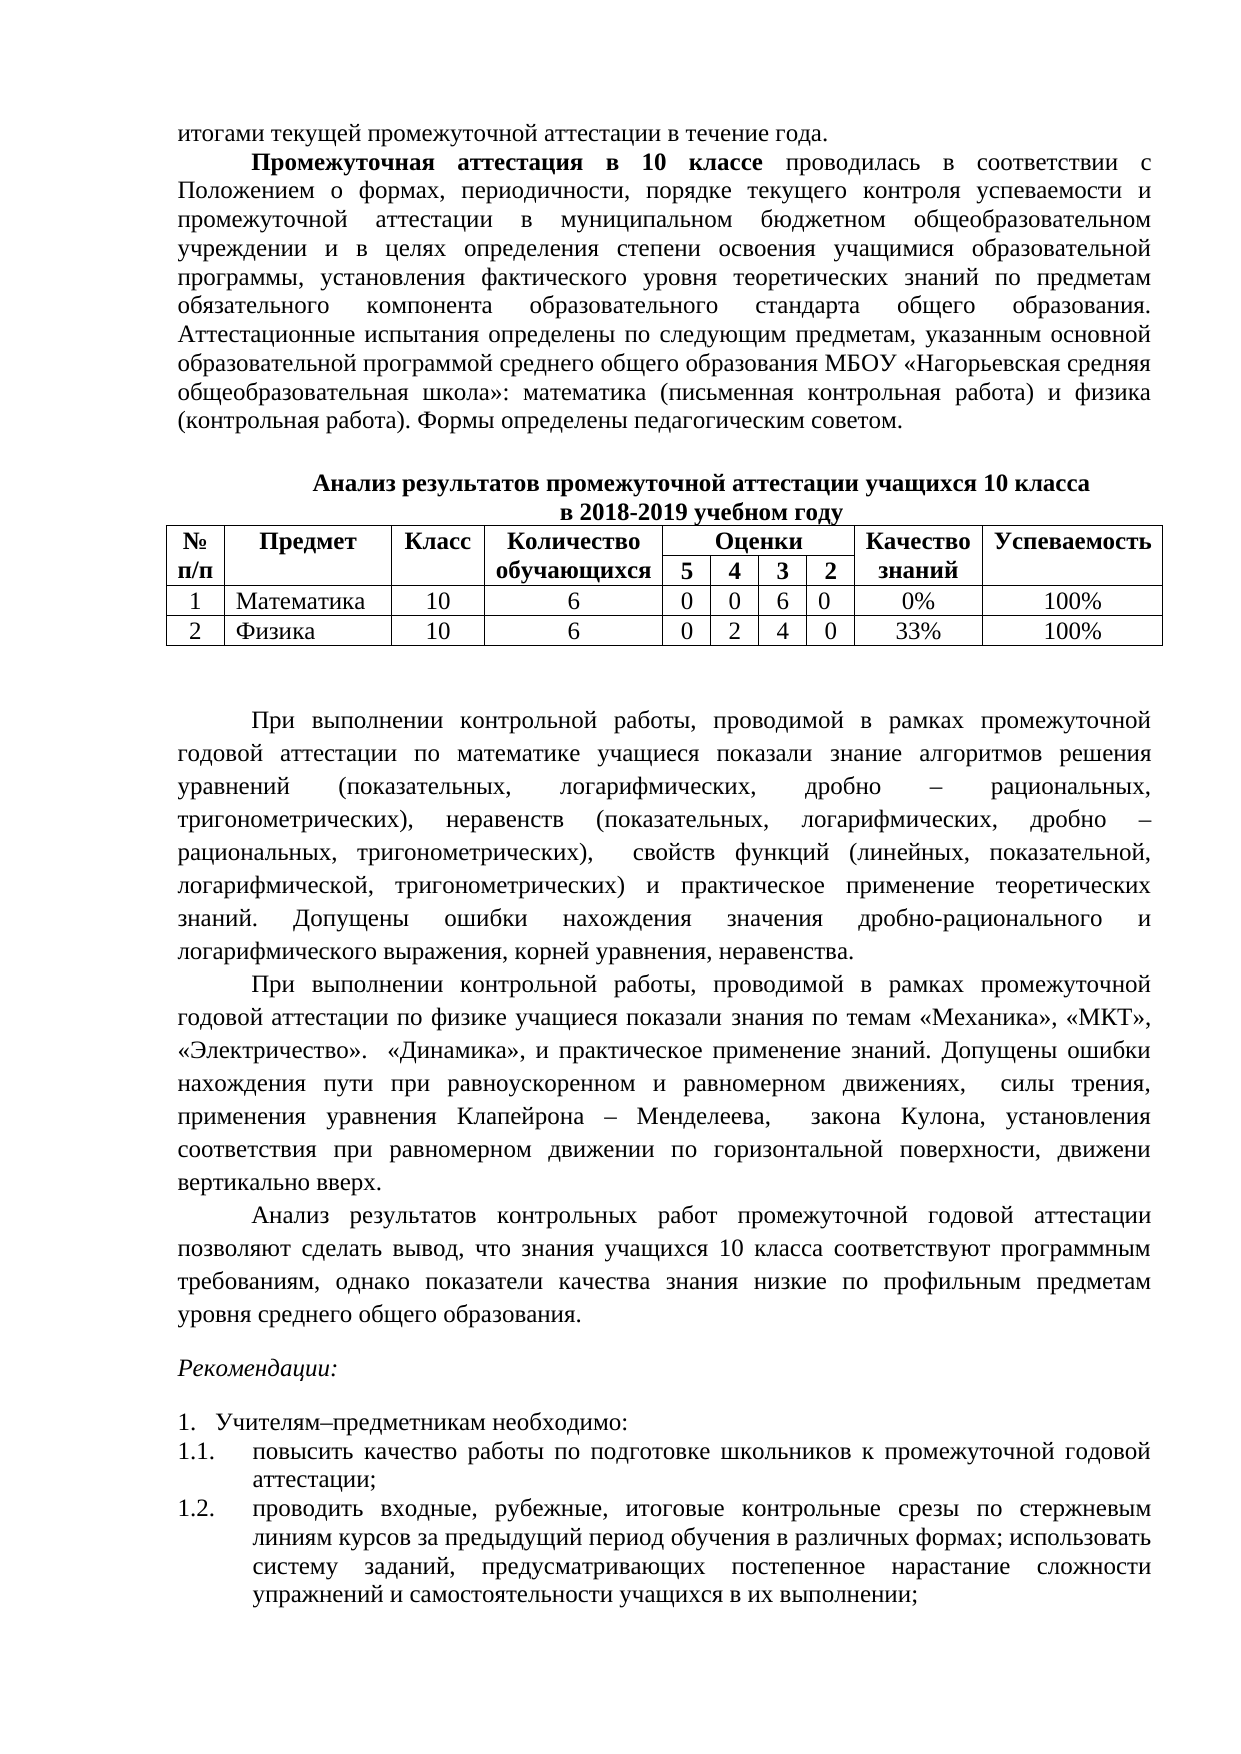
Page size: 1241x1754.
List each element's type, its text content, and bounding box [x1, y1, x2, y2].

table_cell 100% [983, 586, 1162, 615]
table_cell 10 [392, 586, 484, 615]
table_cell 0 [663, 616, 710, 644]
list повысить качество работы по подготовке школьников к промежуточной годовой аттестации; [177, 1436, 1152, 1493]
table_cell 6 [485, 616, 662, 644]
table_header № п/п [167, 526, 224, 585]
table_header Успеваемость [983, 526, 1162, 585]
text При выполнении контрольной работы, проводимой в рамках промежуточной годовой аттестации по физике учащиеся показали знания по темам «Механика», «МКТ», «Электричество». «Динамика», и практическое применение знаний. Допущены ошибки нахождения пути при равноускоренном и равномерном движениях, силы трения, применения уравнения Клапейрона – Менделеева, закона Кулона, установления соответствия при равномерном движении по горизонтальной поверхности, движени вертикально вверх. [177, 969, 1152, 1196]
table_cell 10 [392, 616, 484, 644]
text в 2018-2019 учебном году [177, 497, 1152, 525]
table_cell 1 [167, 586, 224, 615]
text Анализ результатов промежуточной аттестации учащихся 10 класса [177, 468, 1152, 497]
text Анализ результатов контрольных работ промежуточной годовой аттестации позволяют сделать вывод, что знания учащихся 10 класса соответствуют программным требованиям, однако показатели качества знания низкие по профильным предметам уровня среднего общего образования. [177, 1200, 1152, 1328]
table_cell 0 [711, 586, 758, 615]
table_cell 33% [855, 616, 982, 644]
text Рекомендации: [177, 1353, 1152, 1382]
table_cell 4 [759, 616, 806, 644]
table_cell 0% [855, 586, 982, 615]
table_cell 4 [711, 556, 758, 585]
table_cell 2 [167, 616, 224, 644]
list Учителям–предметникам необходимо: [177, 1407, 1152, 1436]
table_cell 0 [807, 586, 854, 615]
table_cell Физика [225, 616, 391, 644]
table_header Оценки [663, 526, 854, 555]
table_cell 2 [711, 616, 758, 644]
text Промежуточная аттестация в 10 классе проводилась в соответствии с Положением о формах, периодичности, порядке текущего контроля успеваемости и промежуточной аттестации в муниципальном бюджетном общеобразовательном учреждении и в целях определения степени освоения учащимися образовательной программы, установления фактического уровня теоретических знаний по предметам обязательного компонента образовательного стандарта общего образования. Аттестационные испытания определены по следующим предметам, указанным основной образовательной программой среднего общего образования МБОУ «Нагорьевская средняя общеобразовательная школа»: математика (письменная контрольная работа) и физика (контрольная работа). Формы определены педагогическим советом. [177, 147, 1152, 434]
table_cell 0 [663, 586, 710, 615]
table_header Качество знаний [855, 526, 982, 585]
table_header Предмет [225, 526, 391, 585]
table_cell Математика [225, 586, 391, 615]
table_header Количество обучающихся [485, 526, 662, 585]
table_cell 100% [983, 616, 1162, 644]
table_cell 2 [807, 556, 854, 585]
list проводить входные, рубежные, итоговые контрольные срезы по стержневым линиям курсов за предыдущий период обучения в различных формах; использовать систему заданий, предусматривающих постепенное нарастание сложности упражнений и самостоятельности учащихся в их выполнении; [177, 1493, 1152, 1608]
table_cell 6 [759, 586, 806, 615]
table_header Класс [392, 526, 484, 585]
table_cell 6 [485, 586, 662, 615]
table_cell 3 [759, 556, 806, 585]
table_cell 5 [663, 556, 710, 585]
table_cell 0 [807, 616, 854, 644]
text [177, 118, 1152, 147]
text При выполнении контрольной работы, проводимой в рамках промежуточной годовой аттестации по математике учащиеся показали знание алгоритмов решения уравнений (показательных, логарифмических, дробно – рациональных, тригонометрических), неравенств (показательных, логарифмических, дробно – рациональных, тригонометрических), свойств функций (линейных, показательной, логарифмической, тригонометрических) и практическое применение теоретических знаний. Допущены ошибки нахождения значения дробно-рационального и логарифмического выражения, корней уравнения, неравенства. [177, 705, 1152, 965]
